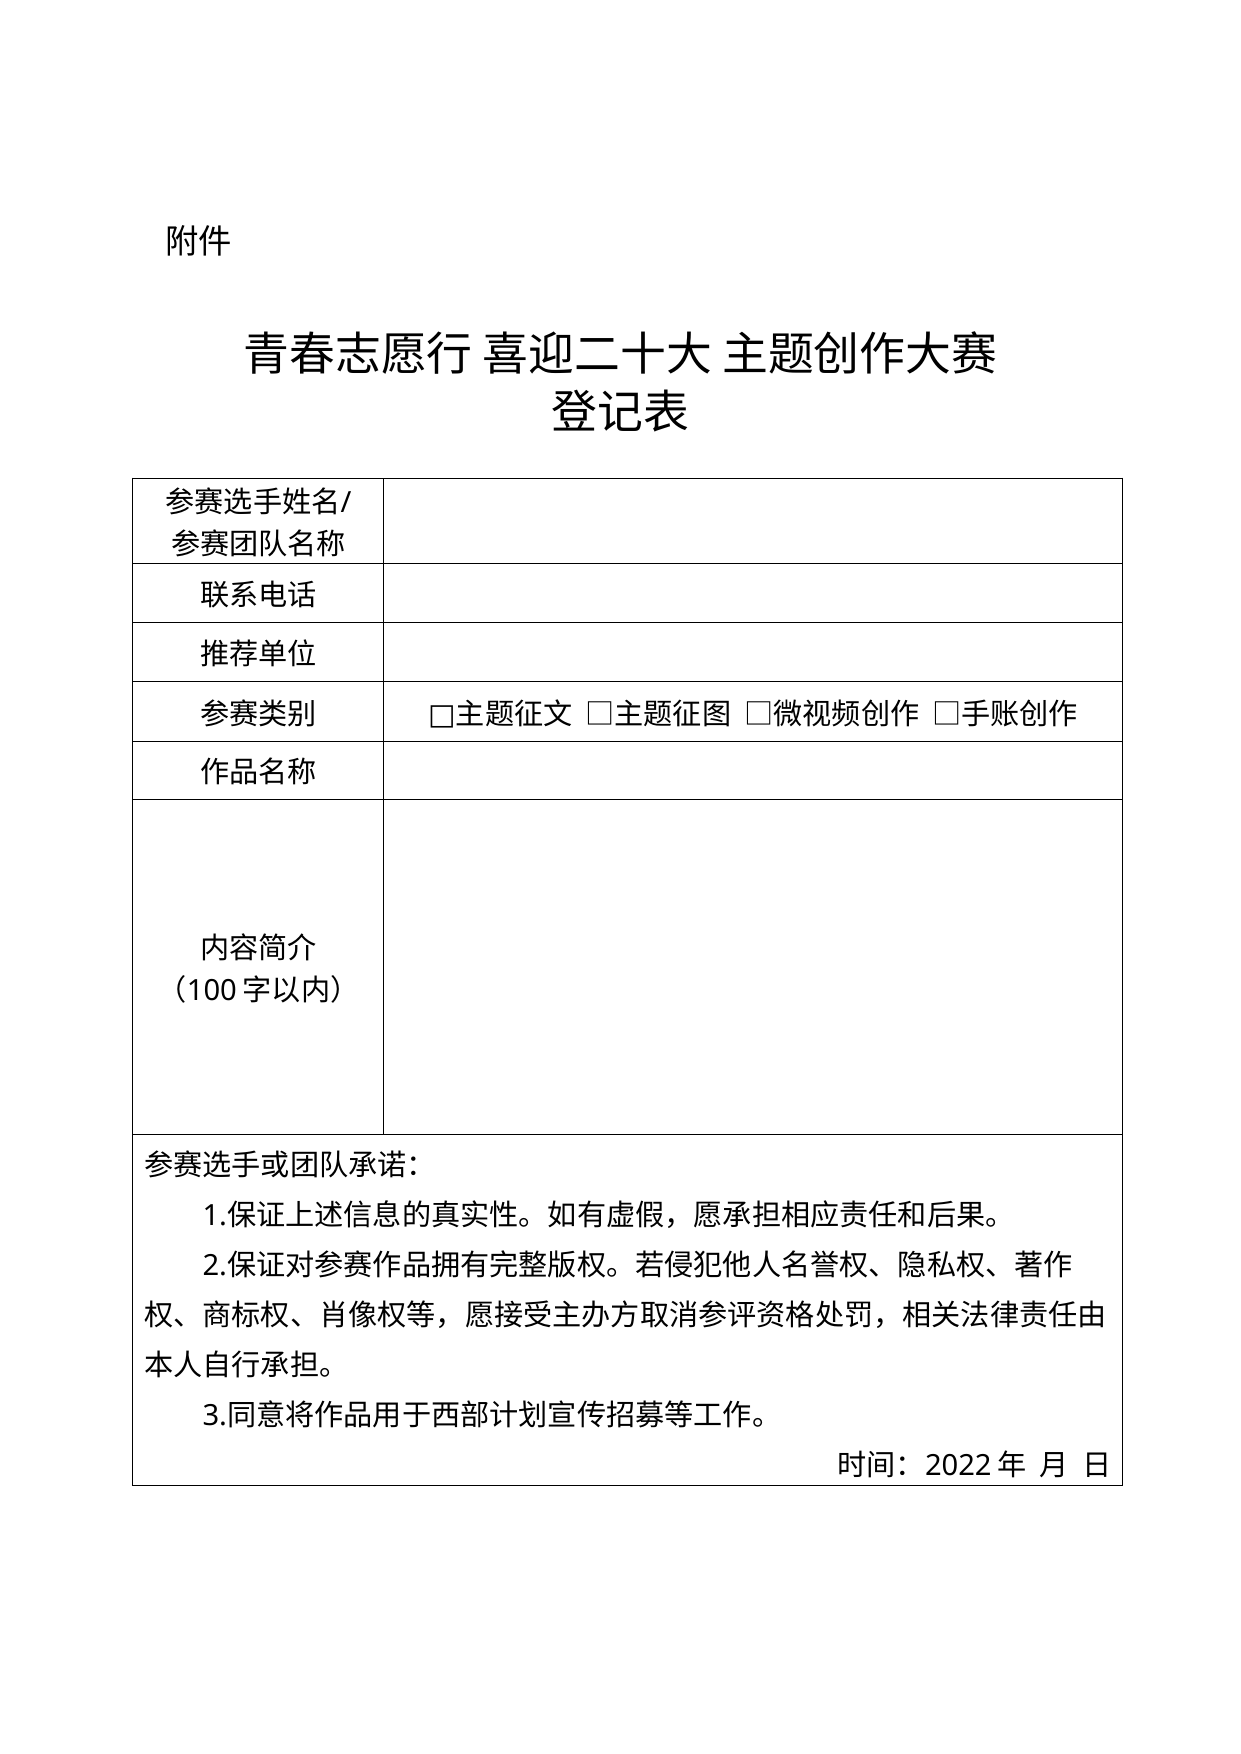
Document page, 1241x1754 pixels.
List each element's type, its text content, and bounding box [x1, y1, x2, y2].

table_cell □主题征文 □主题征图 □微视频创作 □手账创作 [384, 682, 1122, 741]
table_cell 参赛选手或团队承诺： 1.保证上述信息的真实性。如有虚假，愿承担相应责任和后果。 2.保证对参赛作品拥有完整版权。若侵犯他人名誉权、隐私权、著作权、商标权、肖像权等，愿接受主办方取消参评资格处罚，相关法律责任由本人自行承担。 3.同意将作品用于西部计划宣传招募等工作。 时间：2022年 月 日 [133, 1135, 1122, 1485]
table_cell 作品名称 [133, 742, 383, 798]
table_cell 联系电话 [133, 564, 383, 622]
table_cell [384, 623, 1122, 681]
table_cell 参赛类别 [133, 682, 383, 741]
table_cell 推荐单位 [133, 623, 383, 681]
text 青春志愿行 喜迎二十大 主题创作大赛 [165, 323, 1075, 382]
text 登记表 [165, 382, 1075, 440]
table_header 参赛选手姓名/ 参赛团队名称 [133, 479, 383, 563]
text 附件 [165, 207, 1075, 265]
table_cell [384, 800, 1122, 1134]
table_cell [384, 742, 1122, 798]
table_cell 内容简介 （100字以内） [133, 800, 383, 1134]
table_header [384, 479, 1122, 563]
table_cell [384, 564, 1122, 622]
